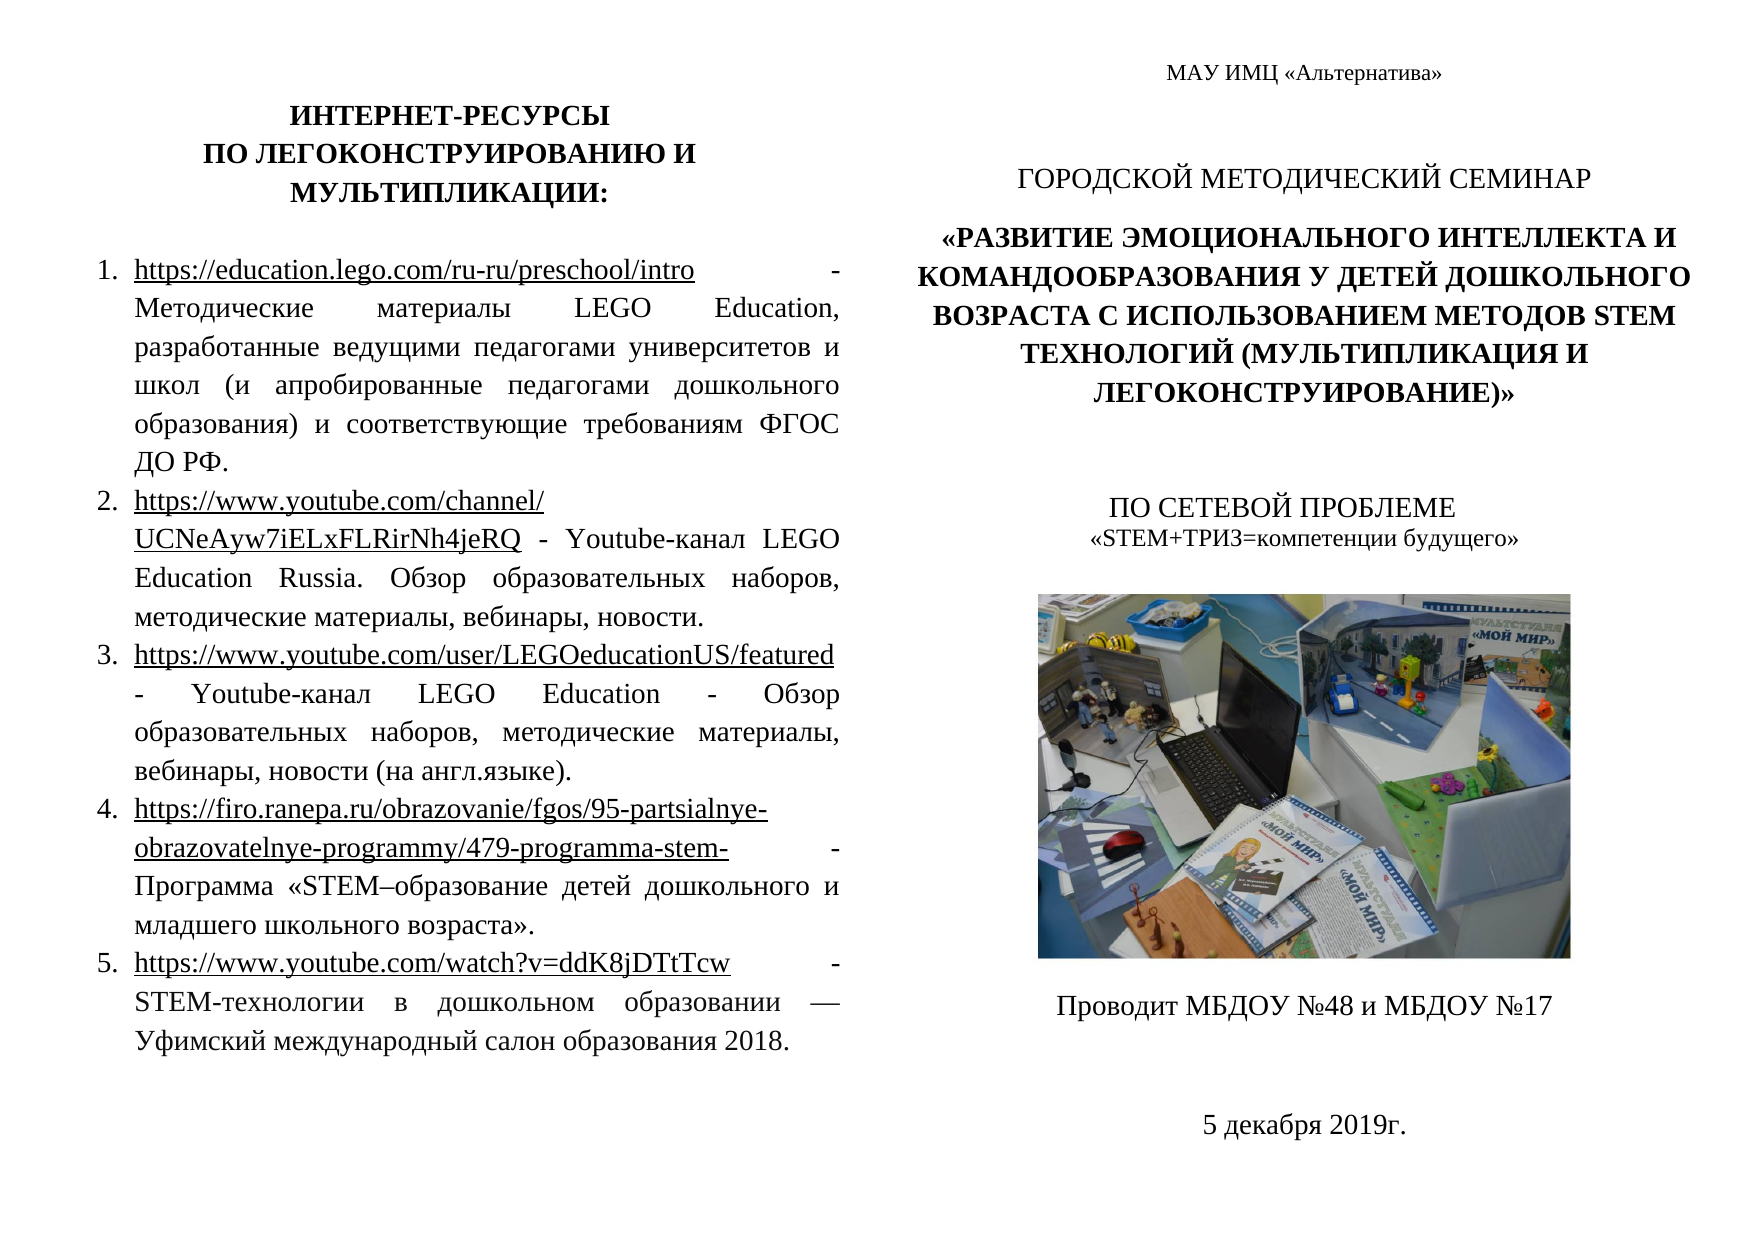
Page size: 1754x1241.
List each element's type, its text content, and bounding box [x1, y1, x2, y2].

list https://firo.ranepa.ru/obrazovanie/fgos/95-partsialnye-obrazovatelnye-programmy/479-programma-stem- - Программа «STEM–образование детей дошкольного и младшего школьного возраста». [97, 791, 840, 941]
picture [1029, 571, 1579, 984]
list https://education.lego.com/ru-ru/preschool/intro - Методические материалы LEGO Education, разработанные ведущими педагогами университетов и школ (и апробированные педагогами дошкольного образования) и соответствующие требованиям ФГОС ДО РФ. [97, 252, 840, 478]
list https://www.youtube.com/channel/UCNeAyw7iELxFLRirNh4jeRQ - Youtube-канал LEGO Education Russia. Обзор образовательных наборов, методические материалы, вебинары, новости. [97, 483, 840, 632]
text МАУ ИМЦ «Альтернатива» [914, 59, 1695, 85]
text ИНТЕРНЕТ-РЕСУРСЫ [59, 98, 840, 131]
text «РАЗВИТИЕ ЭМОЦИОНАЛЬНОГО ИНТЕЛЛЕКТА И КОМАНДООБРАЗОВАНИЯ У ДЕТЕЙ ДОШКОЛЬНОГО ВОЗРАСТА С ИСПОЛЬЗОВАНИЕМ МЕТОДОВ STEM ТЕХНОЛОГИЙ (МУЛЬТИПЛИКАЦИЯ И ЛЕГОКОНСТРУИРОВАНИЕ)» [914, 221, 1695, 408]
list https://www.youtube.com/watch?v=ddK8jDTtTcw - STEM-технологии в дошкольном образовании — Уфимский международный салон образования 2018. [97, 946, 840, 1056]
text Проводит МБДОУ №48 и МБДОУ №17 [914, 988, 1695, 1022]
text ПО ЛЕГОКОНСТРУИРОВАНИЮ И МУЛЬТИПЛИКАЦИИ: [59, 136, 840, 208]
text ПО СЕТЕВОЙ ПРОБЛЕМЕ [914, 490, 1651, 523]
text «STEM+ТРИЗ=компетенции будущего» [920, 523, 1689, 552]
text ГОРОДСКОЙ МЕТОДИЧЕСКИЙ СЕМИНАР [914, 161, 1695, 195]
text 5 декабря 2019г. [914, 1107, 1695, 1141]
list https://www.youtube.com/user/LEGOeducationUS/featured - Youtube-канал LEGO Education - Обзор образовательных наборов, методические материалы, вебинары, новости (на англ.языке). [97, 637, 840, 786]
